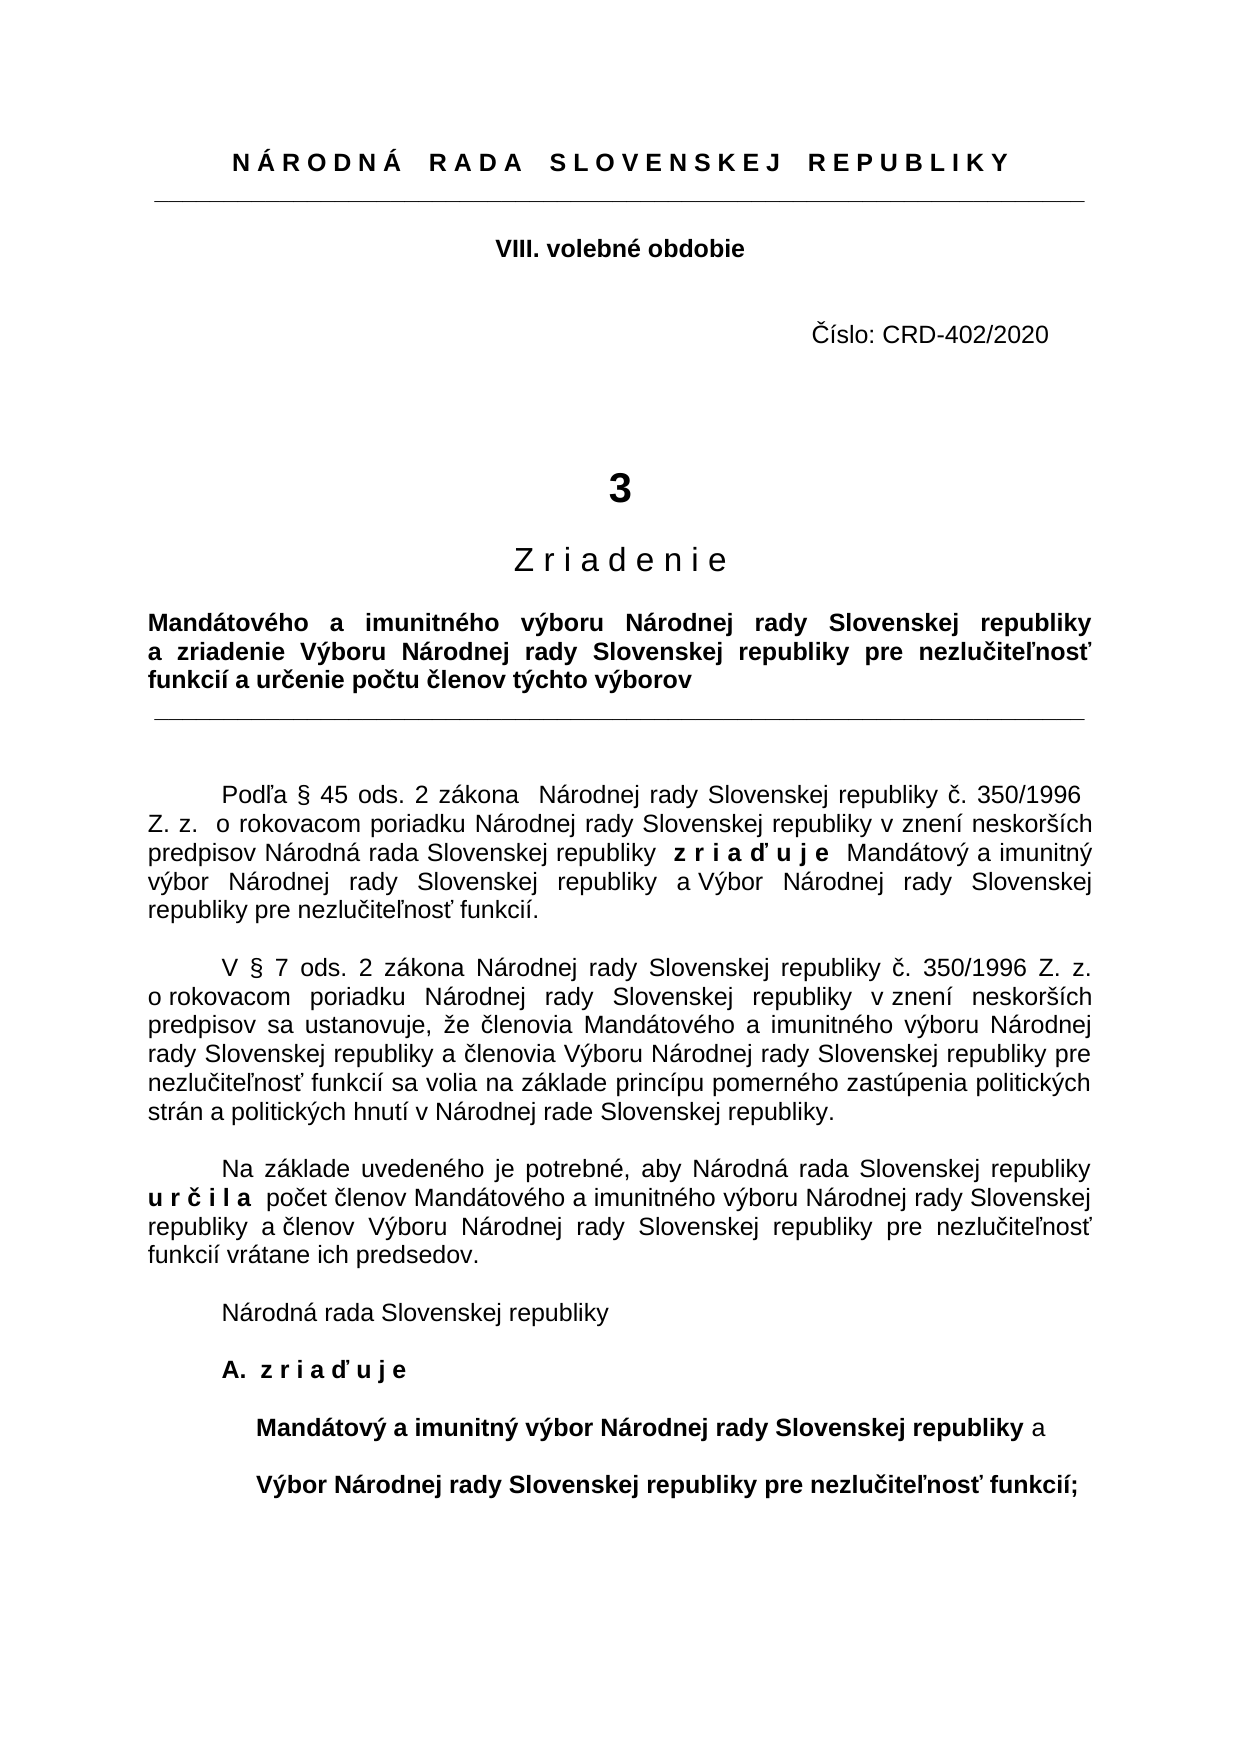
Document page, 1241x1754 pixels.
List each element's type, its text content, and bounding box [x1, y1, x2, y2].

text V § 7 ods. 2 zákona Národnej rady Slovenskej republiky č. 350/1996 Z. z. o rokovacom poriadku Národnej rady Slovenskej republiky v znení neskorších predpisov sa ustanovuje, že členovia Mandátového a imunitného výboru Národnej rady Slovenskej republiky a členovia Výboru Národnej rady Slovenskej republiky pre nezlučiteľnosť funkcií sa volia na základe princípu pomerného zastúpenia politických strán a politických hnutí v Národnej rade Slovenskej republiky. [148, 953, 1093, 1125]
text A. z r i a ď u j e [148, 1355, 1093, 1384]
text Podľa § 45 ods. 2 zákona Národnej rady Slovenskej republiky č. 350/1996 Z. z. o rokovacom poriadku Národnej rady Slovenskej republiky v znení neskorších predpisov Národná rada Slovenskej republiky z r i a ď u j e Mandátový a imunitný výbor Národnej rady Slovenskej republiky a Výbor Národnej rady Slovenskej republiky pre nezlučiteľnosť funkcií. [148, 780, 1093, 924]
subtitle Z r i a d e n i e [148, 541, 1093, 579]
text VIII. volebné obdobie [148, 234, 1093, 263]
text Mandátového a imunitného výboru Národnej rady Slovenskej republiky a zriadenie Výboru Národnej rady Slovenskej republiky pre nezlučiteľnosť funkcií a určenie počtu členov týchto výborov [148, 608, 1093, 694]
text ___________________________________________________________________ [148, 176, 1093, 205]
text Na základe uvedeného je potrebné, aby Národná rada Slovenskej republiky u r č i l a počet členov Mandátového a imunitného výboru Národnej rady Slovenskej republiky a členov Výboru Národnej rady Slovenskej republiky pre nezlučiteľnosť funkcií vrátane ich predsedov. [148, 1154, 1093, 1269]
text Výbor Národnej rady Slovenskej republiky pre nezlučiteľnosť funkcií; [148, 1470, 1093, 1499]
text ___________________________________________________________________ [148, 694, 1093, 723]
text Mandátový a imunitný výbor Národnej rady Slovenskej republiky a [148, 1413, 1093, 1441]
text Číslo: CRD-402/2020 [148, 320, 1093, 349]
text N Á R O D N Á R A D A S L O V E N S K E J R E P U B L I K Y [148, 148, 1093, 176]
text 3 [148, 464, 1093, 512]
text Národná rada Slovenskej republiky [148, 1298, 1093, 1326]
